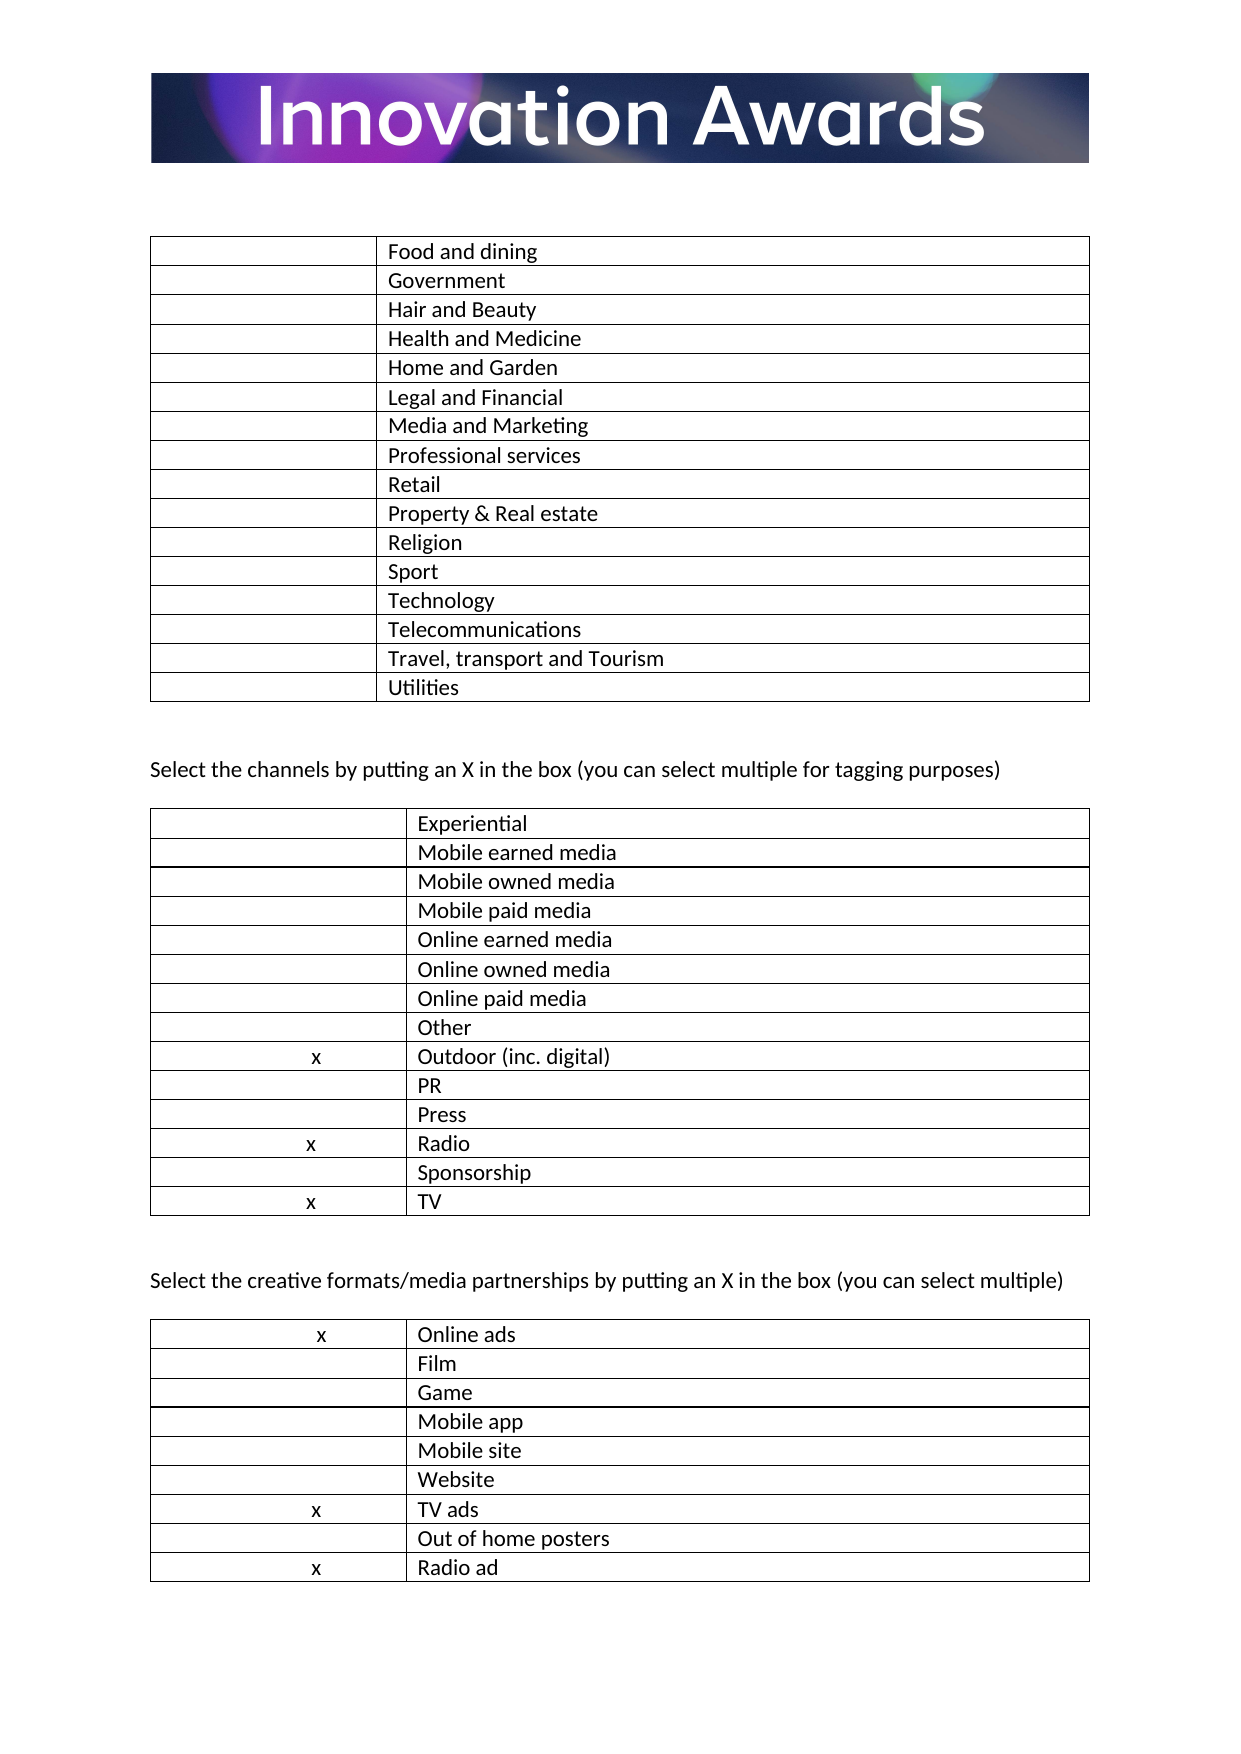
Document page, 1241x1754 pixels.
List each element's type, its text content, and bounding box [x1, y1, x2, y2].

table_cell Food and dining [377, 237, 1089, 265]
table_cell [151, 615, 376, 643]
table_cell TV [407, 1187, 1089, 1215]
table_cell [151, 955, 406, 983]
table_cell Mobile site [407, 1437, 1089, 1464]
table_cell Mobile owned media [407, 868, 1089, 896]
table_cell [151, 354, 376, 382]
table_cell [151, 1349, 406, 1377]
table_cell Website [407, 1466, 1089, 1494]
table_cell x [151, 1042, 406, 1070]
table_cell TV ads [407, 1495, 1089, 1523]
table_cell Mobile paid media [407, 897, 1089, 924]
table_cell Mobile app [407, 1408, 1089, 1436]
table_cell Sponsorship [407, 1158, 1089, 1186]
table_cell [151, 926, 406, 954]
table_cell [151, 644, 376, 672]
table_cell Property & Real estate [377, 499, 1089, 527]
table_cell x [151, 1495, 406, 1523]
table_cell [151, 441, 376, 469]
table_header Experiential [407, 809, 1089, 837]
table_cell x [151, 1187, 406, 1215]
table_cell Outdoor (inc. digital) [407, 1042, 1089, 1070]
table_header x [151, 1320, 406, 1348]
table_cell Retail [377, 470, 1089, 498]
table_cell Travel, transport and Tourism [377, 644, 1089, 672]
table_cell Utilities [377, 673, 1089, 701]
table_cell [151, 1437, 406, 1464]
table_cell Game [407, 1379, 1089, 1406]
table_cell Religion [377, 528, 1089, 556]
table_cell Government [377, 266, 1089, 294]
table_header [151, 809, 406, 837]
text Select the creative formats/media partnerships by putting an X in the box (you can select multiple) [150, 1266, 1090, 1294]
table_cell Professional services [377, 441, 1089, 469]
table_cell Mobile earned media [407, 839, 1089, 866]
table_cell [151, 897, 406, 924]
table_cell Online earned media [407, 926, 1089, 954]
table_cell Health and Medicine [377, 325, 1089, 352]
table_cell [151, 868, 406, 896]
table_header Online ads [407, 1320, 1089, 1348]
text Select the channels by putting an X in the box (you can select multiple for tagging purposes) [150, 755, 1090, 783]
table_cell [151, 586, 376, 614]
table_cell [151, 1071, 406, 1099]
table_cell Telecommunications [377, 615, 1089, 643]
table_cell Media and Marketing [377, 412, 1089, 440]
table_cell Press [407, 1100, 1089, 1128]
table_cell [151, 1158, 406, 1186]
table_cell [151, 499, 376, 527]
table_cell Film [407, 1349, 1089, 1377]
table_cell [151, 412, 376, 440]
table_cell [151, 266, 376, 294]
table_cell [151, 1100, 406, 1128]
table_cell Other [407, 1013, 1089, 1041]
table_cell [151, 470, 376, 498]
table_cell [151, 1408, 406, 1436]
table_cell [151, 1524, 406, 1552]
table_cell Technology [377, 586, 1089, 614]
table_cell Radio ad [407, 1553, 1089, 1581]
table_cell Legal and Financial [377, 383, 1089, 411]
table_cell [151, 557, 376, 585]
table_cell Radio [407, 1129, 1089, 1157]
table_cell Online paid media [407, 984, 1089, 1012]
picture [151, 73, 1089, 163]
table_cell Sport [377, 557, 1089, 585]
table_cell [151, 383, 376, 411]
table_cell [151, 1466, 406, 1494]
table_cell [151, 325, 376, 352]
table_cell [151, 839, 406, 866]
table_cell [151, 237, 376, 265]
table_cell Home and Garden [377, 354, 1089, 382]
table_cell [151, 1379, 406, 1406]
table_cell Hair and Beauty [377, 295, 1089, 323]
table_cell [151, 295, 376, 323]
table_cell Online owned media [407, 955, 1089, 983]
table_cell [151, 528, 376, 556]
table_cell x [151, 1553, 406, 1581]
table_cell PR [407, 1071, 1089, 1099]
table_cell [151, 673, 376, 701]
table_cell Out of home posters [407, 1524, 1089, 1552]
table_cell [151, 1013, 406, 1041]
table_cell x [151, 1129, 406, 1157]
table_cell [151, 984, 406, 1012]
